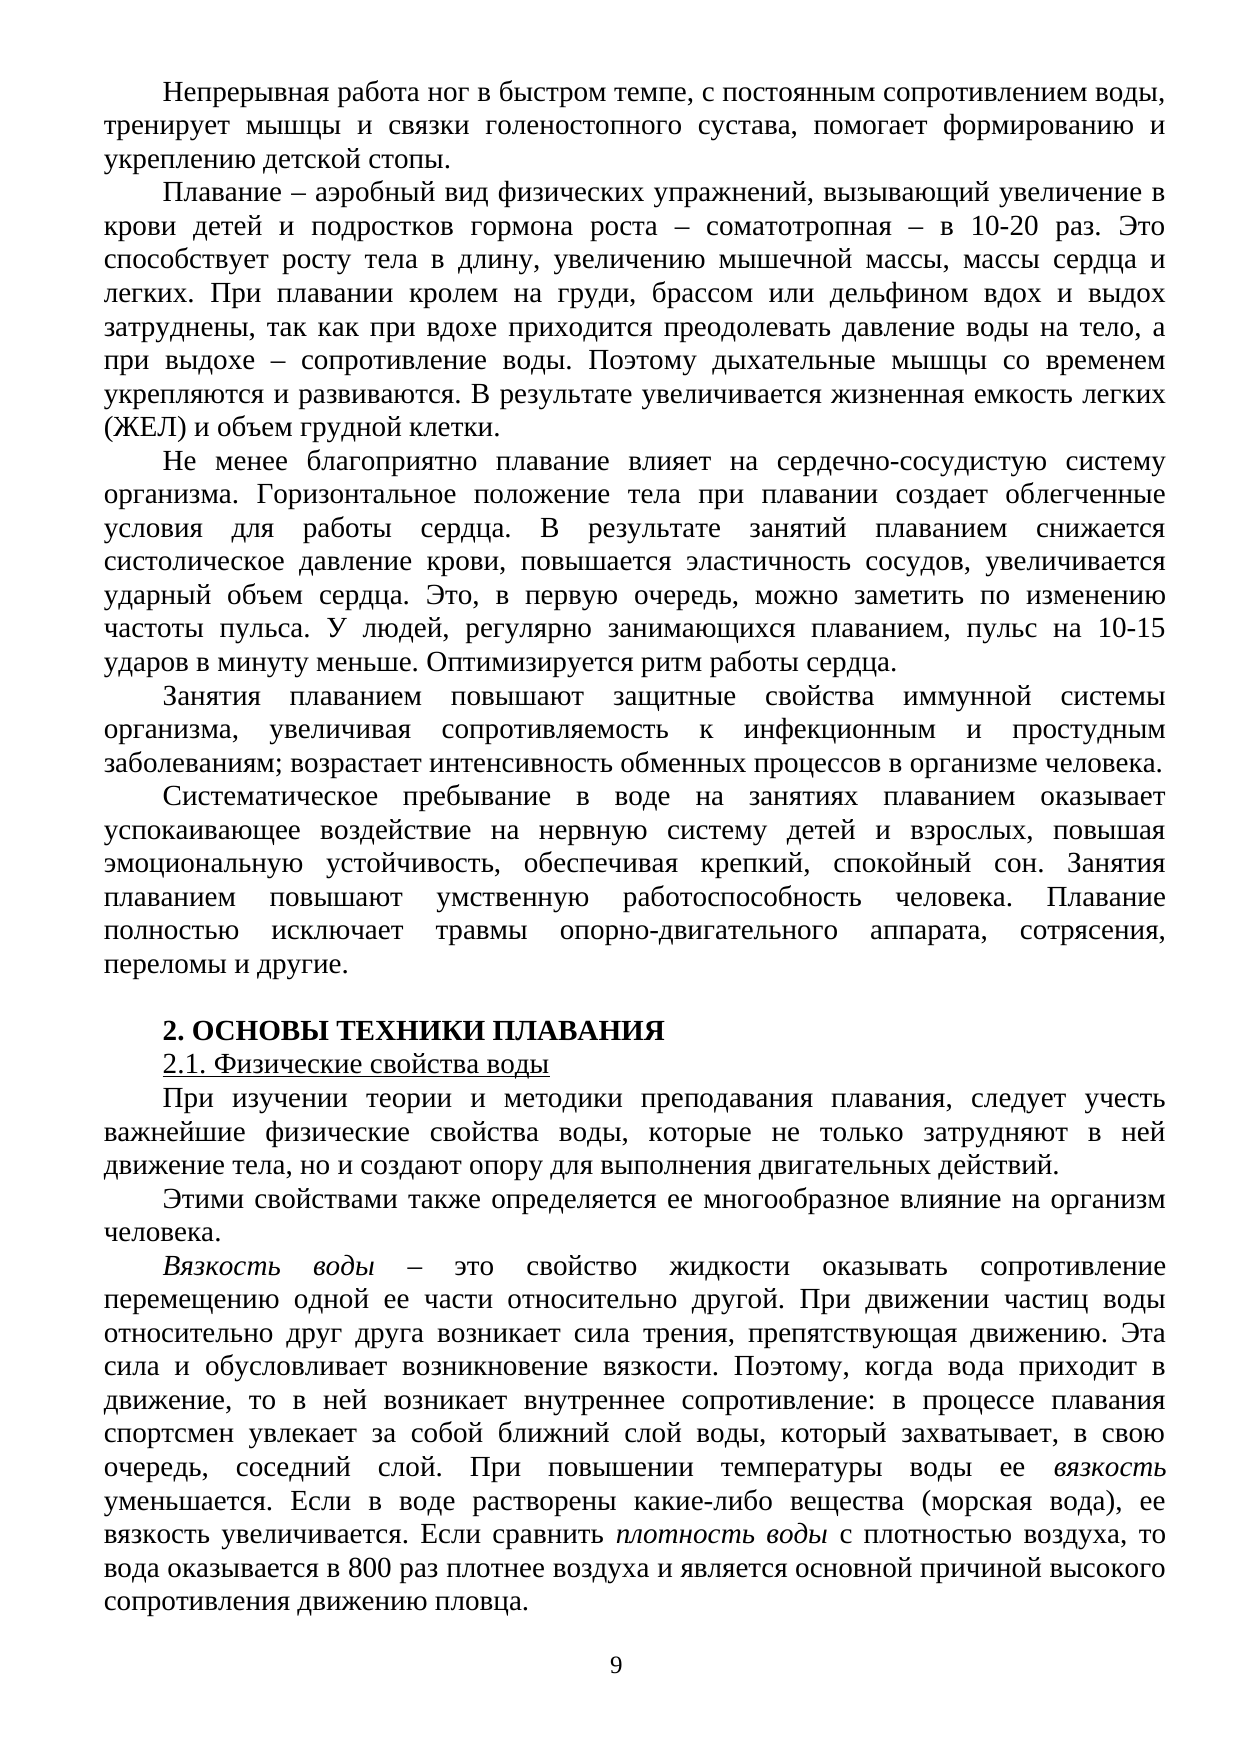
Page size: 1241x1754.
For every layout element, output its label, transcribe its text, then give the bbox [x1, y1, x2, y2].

text Плавание – аэробный вид физических упражнений, вызывающий увеличение в крови детей и подростков гормона роста – соматотропная – в 10-20 раз. Это способствует росту тела в длину, увеличению мышечной массы, массы сердца и легких. При плавании кролем на груди, брассом или дельфином вдох и выдох затруднены, так как при вдохе приходится преодолевать давление воды на тело, а при выдохе – сопротивление воды. Поэтому дыхательные мышцы со временем укрепляются и развиваются. В результате увеличивается жизненная емкость легких (ЖЕЛ) и объем грудной клетки. [103, 174, 1167, 443]
text Этими свойствами также определяется ее многообразное влияние на организм человека. [103, 1181, 1167, 1248]
text 9 [103, 1650, 1167, 1679]
text Систематическое пребывание в воде на занятиях плаванием оказывает успокаивающее воздействие на нервную систему детей и взрослых, повышая эмоциональную устойчивость, обеспечивая крепкий, спокойный сон. Занятия плаванием повышают умственную работоспособность человека. Плавание полностью исключает травмы опорно-двигательного аппарата, сотрясения, переломы и другие. [103, 778, 1167, 979]
text Занятия плаванием повышают защитные свойства иммунной системы организма, увеличивая сопротивляемость к инфекционным и простудным заболеваниям; возрастает интенсивность обменных процессов в организме человека. [103, 678, 1167, 778]
text При изучении теории и методики преподавания плавания, следует учесть важнейшие физические свойства воды, которые не только затрудняют в ней движение тела, но и создают опору для выполнения двигательных действий. [103, 1080, 1167, 1181]
text 2. ОСНОВЫ ТЕХНИКИ ПЛАВАНИЯ [103, 1013, 1167, 1047]
text Вязкость воды – это свойство жидкости оказывать сопротивление перемещению одной ее части относительно другой. При движении частиц воды относительно друг друга возникает сила трения, препятствующая движению. Эта сила и обусловливает возникновение вязкости. Поэтому, когда вода приходит в движение, то в ней возникает внутреннее сопротивление: в процессе плавания спортсмен увлекает за собой ближний слой воды, который захватывает, в свою очередь, соседний слой. При повышении температуры воды ее вязкость уменьшается. Если в воде растворены какие-либо вещества (морская вода), ее вязкость увеличивается. Если сравнить плотность воды с плотностью воздуха, то вода оказывается в 800 раз плотнее воздуха и является основной причиной высокого сопротивления движению пловца. [103, 1248, 1167, 1617]
text Непрерывная работа ног в быстром темпе, с постоянным сопротивлением воды, тренирует мышцы и связки голеностопного сустава, помогает формированию и укреплению детской стопы. [103, 74, 1167, 174]
text Не менее благоприятно плавание влияет на сердечно-сосудистую систему организма. Горизонтальное положение тела при плавании создает облегченные условия для работы сердца. В результате занятий плаванием снижается систолическое давление крови, повышается эластичность сосудов, увеличивается ударный объем сердца. Это, в первую очередь, можно заметить по изменению частоты пульса. У людей, регулярно занимающихся плаванием, пульс на 10-15 ударов в минуту меньше. Оптимизируется ритм работы сердца. [103, 443, 1167, 678]
text 2.1. Физические свойства воды [103, 1047, 1167, 1080]
